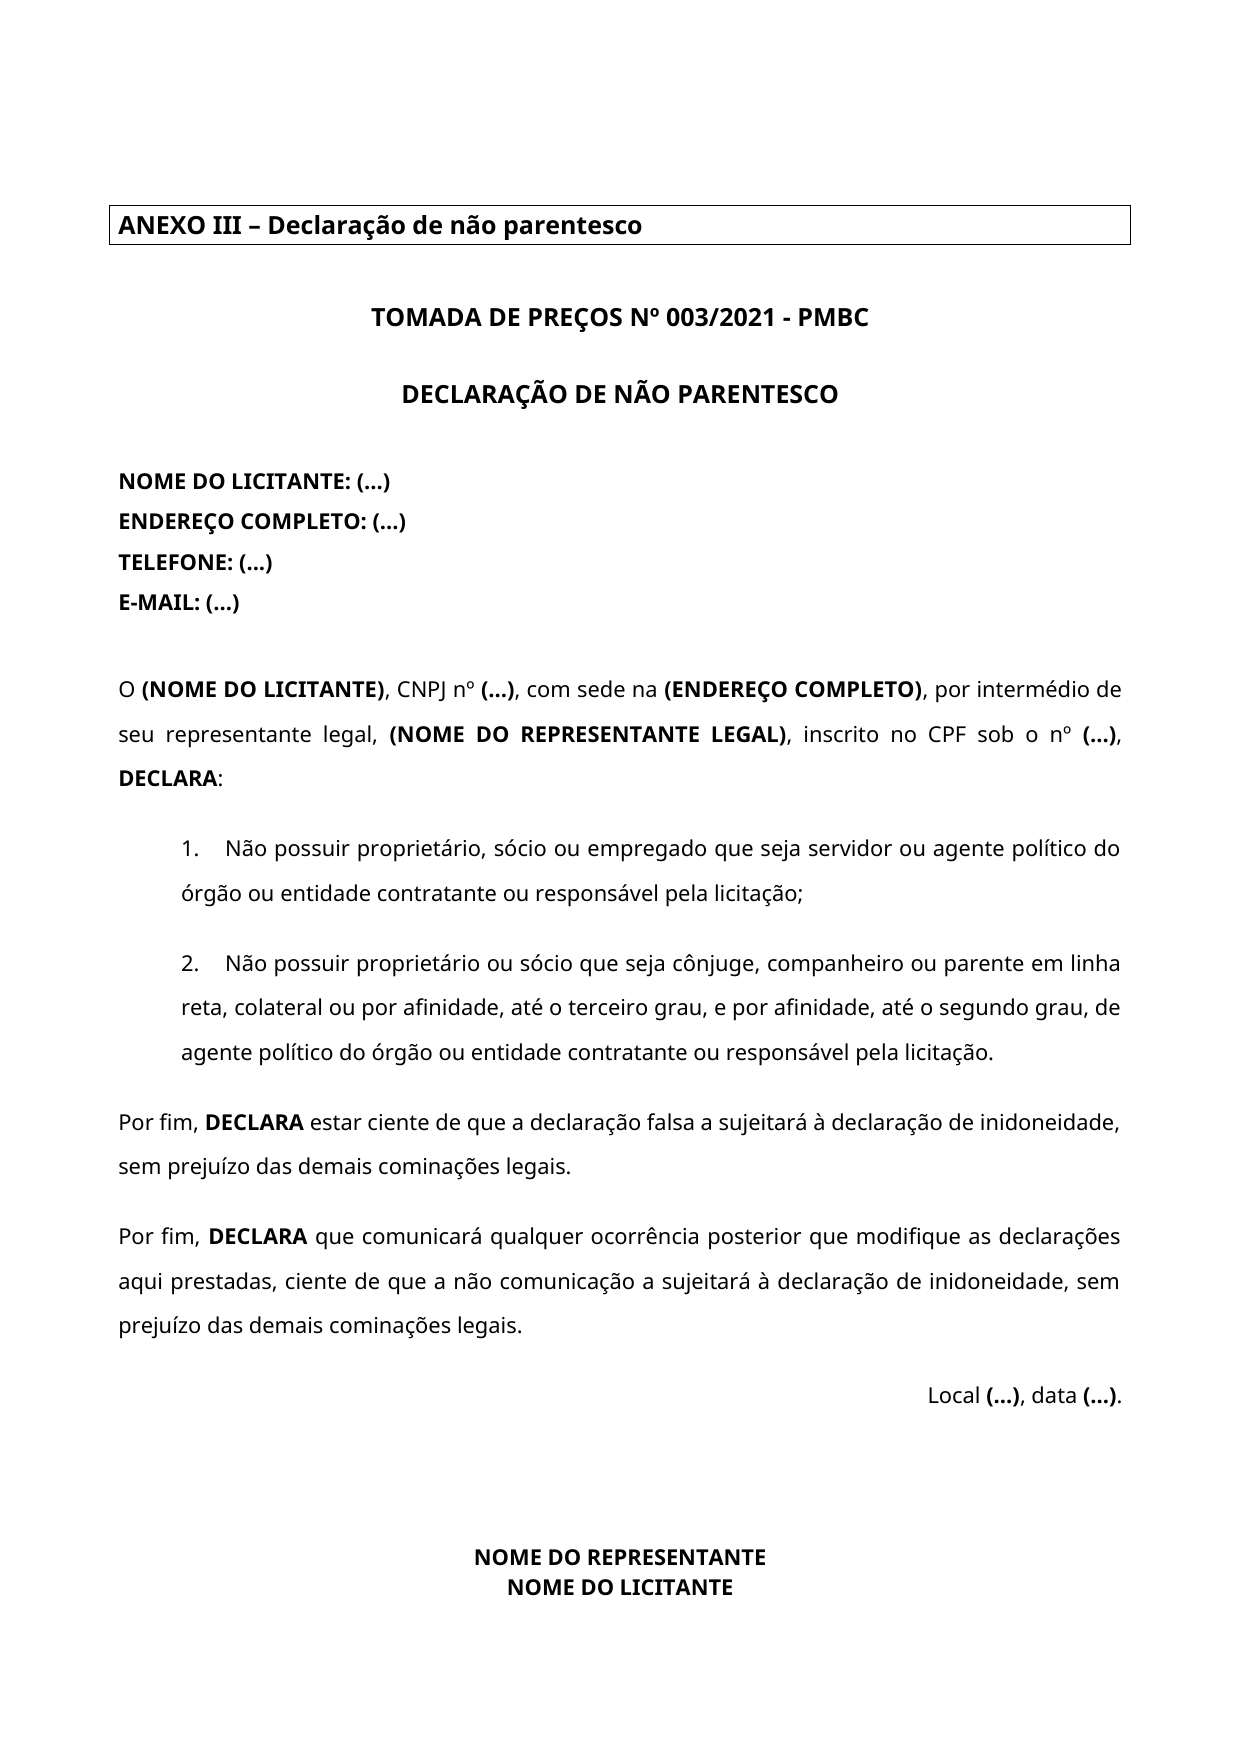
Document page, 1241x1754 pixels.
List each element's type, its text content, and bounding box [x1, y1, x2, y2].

text E-MAIL: (...) [118, 587, 1122, 617]
list NOME DO LICITANTE [118, 1571, 1122, 1601]
list O (NOME DO LICITANTE), CNPJ nº (...), com sede na (ENDEREÇO COMPLETO), por intermédio de seu representante legal, (NOME DO REPRESENTANTE LEGAL), inscrito no CPF sob o nº (...), DECLARA: [118, 674, 1122, 793]
list Por fim, DECLARA estar ciente de que a declaração falsa a sujeitará à declaração de inidoneidade, sem prejuízo das demais cominações legais. [118, 1107, 1122, 1181]
list Local (...), data (...). [118, 1380, 1122, 1410]
list Não possuir proprietário ou sócio que seja cônjuge, companheiro ou parente em linha reta, colateral ou por afinidade, até o terceiro grau, e por afinidade, até o segundo grau, de agente político do órgão ou entidade contratante ou responsável pela licitação. [181, 947, 1122, 1067]
list Por fim, DECLARA que comunicará qualquer ocorrência posterior que modifique as declarações aqui prestadas, ciente de que a não comunicação a sujeitará à declaração de inidoneidade, sem prejuízo das demais cominações legais. [118, 1221, 1122, 1340]
list DECLARAÇÃO DE NÃO PARENTESCO [118, 377, 1122, 411]
text NOME DO LICITANTE: (...) [118, 466, 1122, 496]
text TELEFONE: (...) [118, 547, 1122, 576]
text TOMADA DE PREÇOS Nº 003/2021 - PMBC [118, 300, 1122, 334]
text ENDEREÇO COMPLETO: (...) [118, 506, 1122, 536]
subtitle ANEXO III – Declaração de não parentesco [110, 206, 1130, 244]
list NOME DO REPRESENTANTE [118, 1542, 1122, 1571]
list Não possuir proprietário, sócio ou empregado que seja servidor ou agente político do órgão ou entidade contratante ou responsável pela licitação; [181, 833, 1122, 908]
